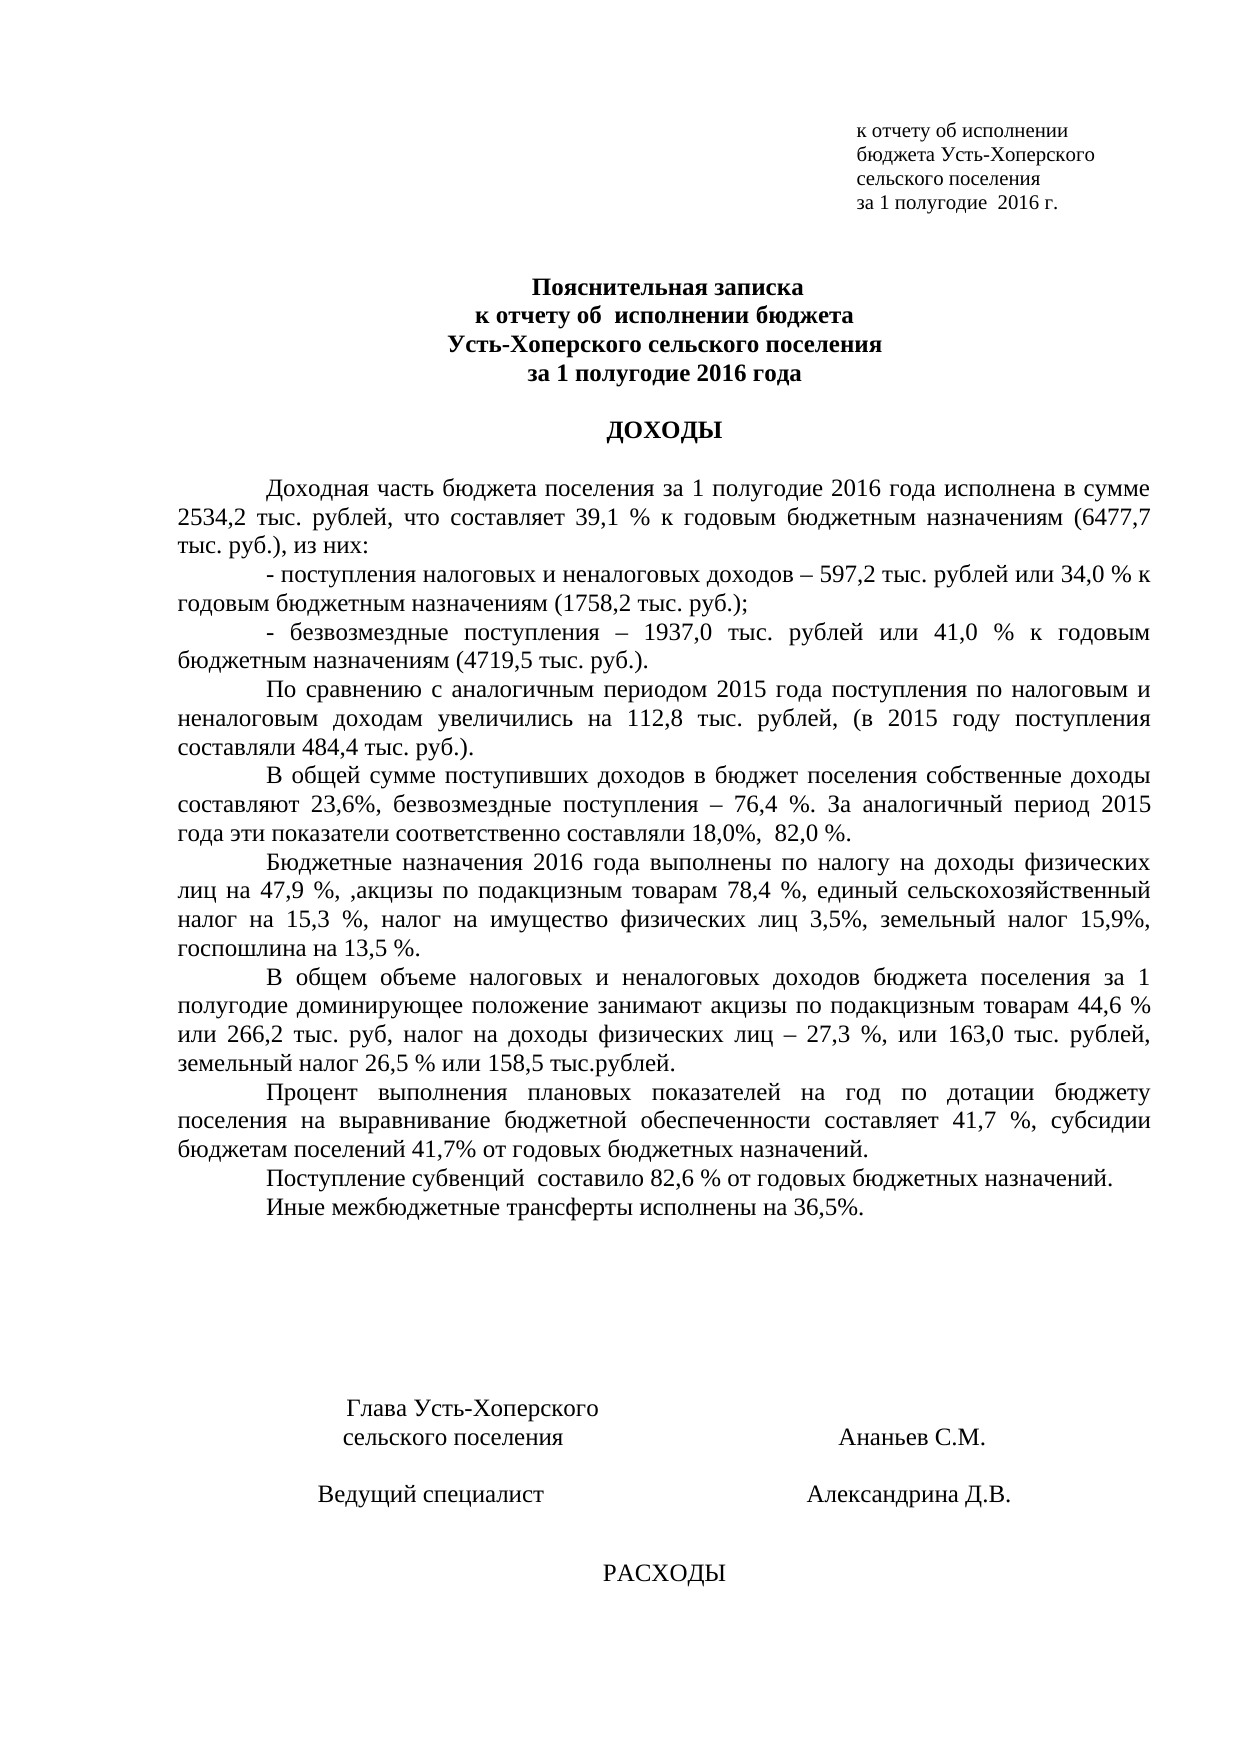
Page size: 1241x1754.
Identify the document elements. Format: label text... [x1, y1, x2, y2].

text В общем объеме налоговых и неналоговых доходов бюджета поселения за 1 полугодие доминирующее положение занимают акцизы по подакцизным товарам 44,6 % или 266,2 тыс. руб, налог на доходы физических лиц – 27,3 %, или 163,0 тыс. рублей, земельный налог 26,5 % или 158,5 тыс.рублей. [177, 962, 1152, 1077]
text к отчету об исполнении бюджета [177, 301, 1152, 329]
text сельского поселения [177, 166, 1152, 190]
text сельского поселения Ананьев С.М. [177, 1422, 1152, 1451]
text В общей сумме поступивших доходов в бюджет поселения собственные доходы составляют 23,6%, безвозмездные поступления – 76,4 %. За аналогичный период 2015 года эти показатели соответственно составляли 18,0%, 82,0 %. [177, 761, 1152, 847]
text Глава Усть-Хоперского [177, 1393, 1152, 1422]
text - поступления налоговых и неналоговых доходов – 597,2 тыс. рублей или 34,0 % к годовым бюджетным назначениям (1758,2 тыс. руб.); [177, 559, 1152, 617]
subtitle РАСХОДЫ [177, 1558, 1152, 1586]
text - безвозмездные поступления – 1937,0 тыс. рублей или 41,0 % к годовым бюджетным назначениям (4719,5 тыс. руб.). [177, 617, 1152, 674]
text Ведущий специалист Александрина Д.В. [177, 1479, 1152, 1508]
text Пояснительная записка [177, 272, 1152, 301]
text Иные межбюджетные трансферты исполнены на 36,5%. [177, 1192, 1152, 1221]
text за 1 полугодие 2016 г. [177, 190, 1152, 214]
text Процент выполнения плановых показателей на год по дотации бюджету поселения на выравнивание бюджетной обеспеченности составляет 41,7 %, субсидии бюджетам поселений 41,7% от годовых бюджетных назначений. [177, 1077, 1152, 1163]
text Доходная часть бюджета поселения за 1 полугодие 2016 года исполнена в сумме 2534,2 тыс. рублей, что составляет 39,1 % к годовым бюджетным назначениям (6477,7 тыс. руб.), из них: [177, 473, 1152, 559]
text к отчету об исполнении [177, 118, 1152, 142]
text Поступление субвенций составило 82,6 % от годовых бюджетных назначений. [177, 1163, 1152, 1192]
text бюджета Усть-Хоперского [177, 142, 1152, 166]
text ДОХОДЫ [177, 416, 1152, 444]
text Усть-Хоперского сельского поселения [177, 329, 1152, 358]
text По сравнению с аналогичным периодом 2015 года поступления по налоговым и неналоговым доходам увеличились на 112,8 тыс. рублей, (в 2015 году поступления составляли 484,4 тыс. руб.). [177, 674, 1152, 761]
text за 1 полугодие 2016 года [177, 358, 1152, 387]
text Бюджетные назначения 2016 года выполнены по налогу на доходы физических лиц на 47,9 %, ,акцизы по подакцизным товарам 78,4 %, единый сельскохозяйственный налог на 15,3 %, налог на имущество физических лиц 3,5%, земельный налог 15,9%, госпошлина на 13,5 %. [177, 847, 1152, 962]
